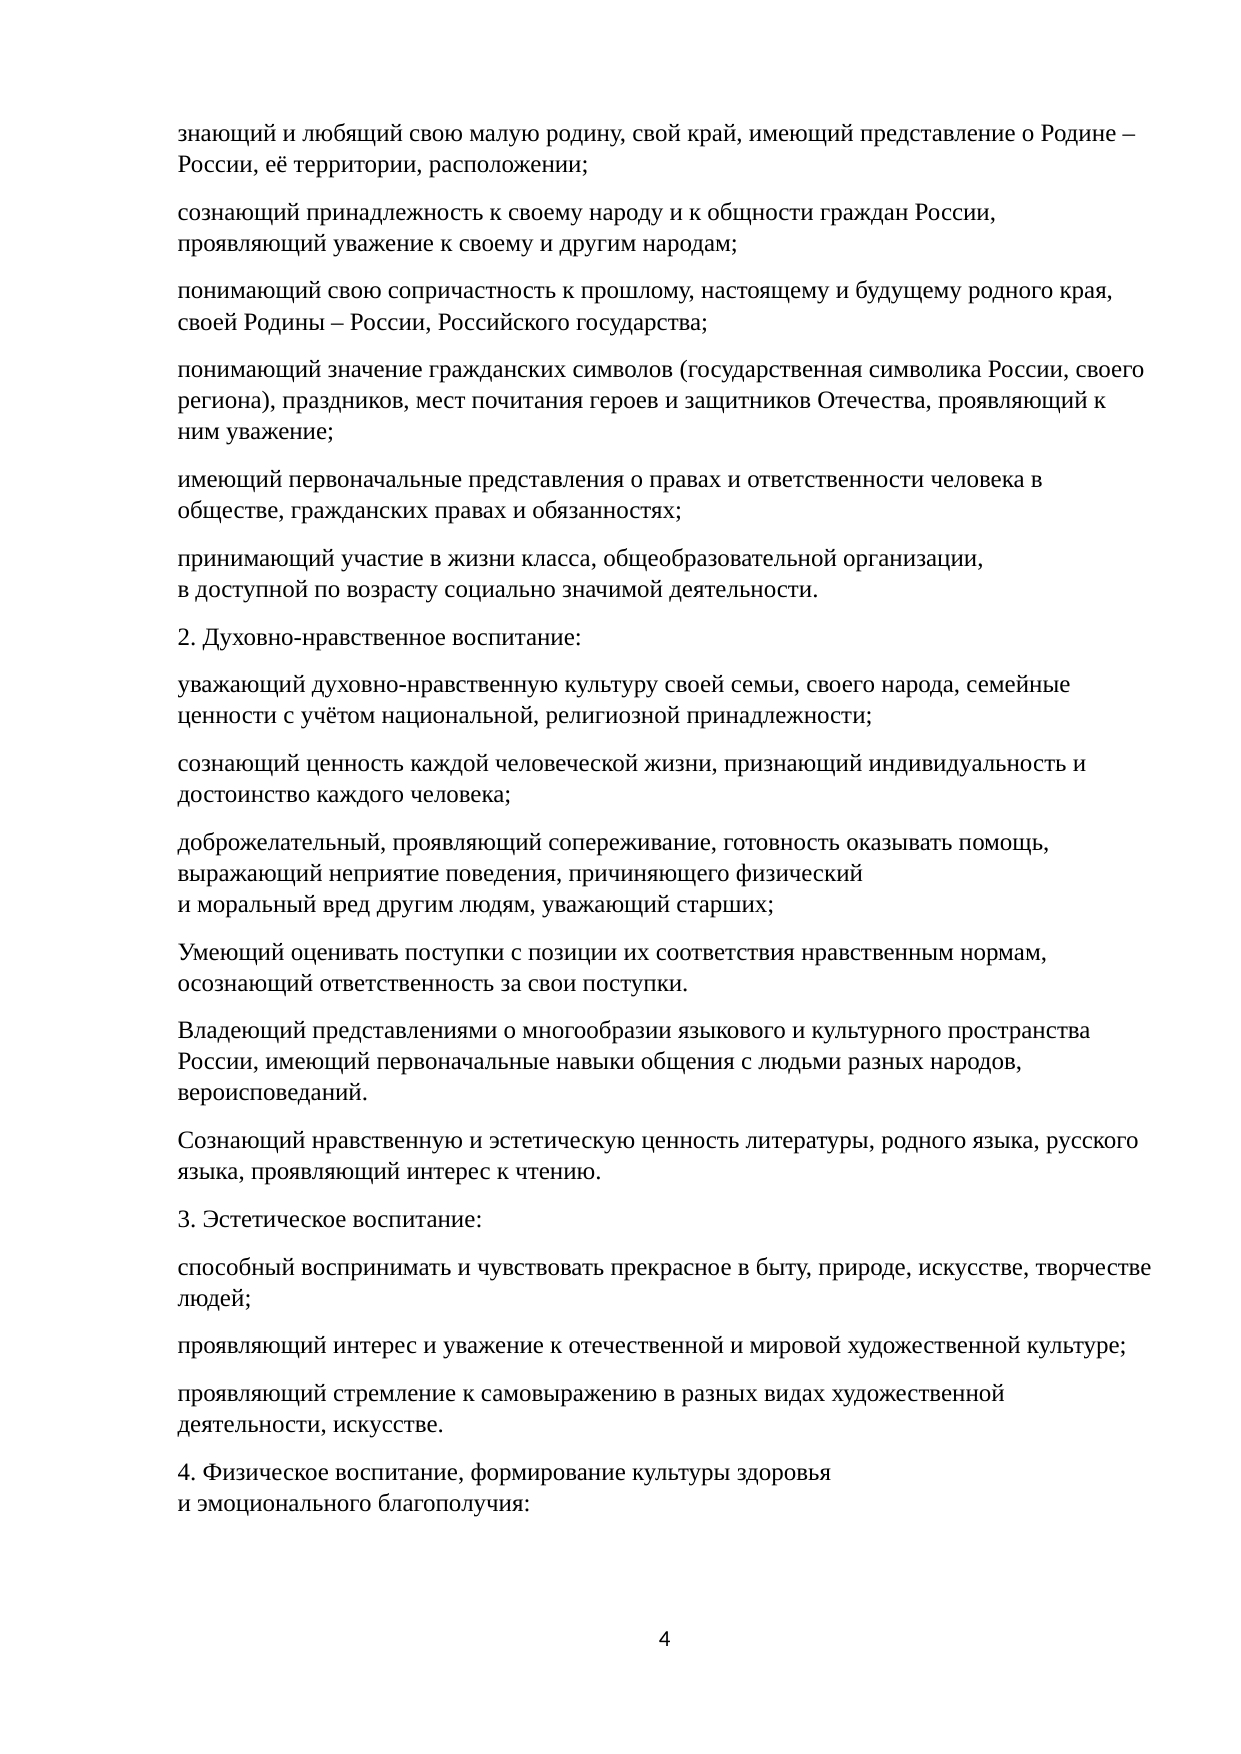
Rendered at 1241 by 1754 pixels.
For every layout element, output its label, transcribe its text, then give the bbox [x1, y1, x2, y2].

text 4. Физическое воспитание, формирование культуры здоровья и эмоционального благополучия: [177, 1457, 1152, 1517]
text 2. Духовно-нравственное воспитание: [177, 622, 1152, 650]
text проявляющий стремление к самовыражению в разных видах художественной деятельности, искусстве. [177, 1378, 1152, 1438]
text сознающий принадлежность к своему народу и к общности граждан России, проявляющий уважение к своему и другим народам; [177, 197, 1152, 257]
text Умеющий оценивать поступки с позиции их соответствия нравственным нормам, осознающий ответственность за свои поступки. [177, 937, 1152, 996]
text доброжелательный, проявляющий сопереживание, готовность оказывать помощь, выражающий неприятие поведения, причиняющего физический и моральный вред другим людям, уважающий старших; [177, 827, 1152, 918]
text Сознающий нравственную и эстетическую ценность литературы, родного языка, русского языка, проявляющий интерес к чтению. [177, 1125, 1152, 1185]
text принимающий участие в жизни класса, общеобразовательной организации, в доступной по возрасту социально значимой деятельности. [177, 543, 1152, 603]
text понимающий свою сопричастность к прошлому, настоящему и будущему родного края, своей Родины – России, Российского государства; [177, 276, 1152, 335]
text Владеющий представлениями о многообразии языкового и культурного пространства России, имеющий первоначальные навыки общения с людьми разных народов, вероисповеданий. [177, 1015, 1152, 1106]
text имеющий первоначальные представления о правах и ответственности человека в обществе, гражданских правах и обязанностях; [177, 464, 1152, 524]
text уважающий духовно-нравственную культуру своей семьи, своего народа, семейные ценности с учётом национальной, религиозной принадлежности; [177, 669, 1152, 729]
text знающий и любящий свою малую родину, свой край, имеющий представление о Родине – России, её территории, расположении; [177, 118, 1152, 178]
text проявляющий интерес и уважение к отечественной и мировой художественной культуре; [177, 1330, 1152, 1359]
text сознающий ценность каждой человеческой жизни, признающий индивидуальность и достоинство каждого человека; [177, 748, 1152, 808]
text 3. Эстетическое воспитание: [177, 1204, 1152, 1233]
text понимающий значение гражданских символов (государственная символика России, своего региона), праздников, мест почитания героев и защитников Отечества, проявляющий к ним уважение; [177, 354, 1152, 445]
text способный воспринимать и чувствовать прекрасное в быту, природе, искусстве, творчестве людей; [177, 1252, 1152, 1311]
